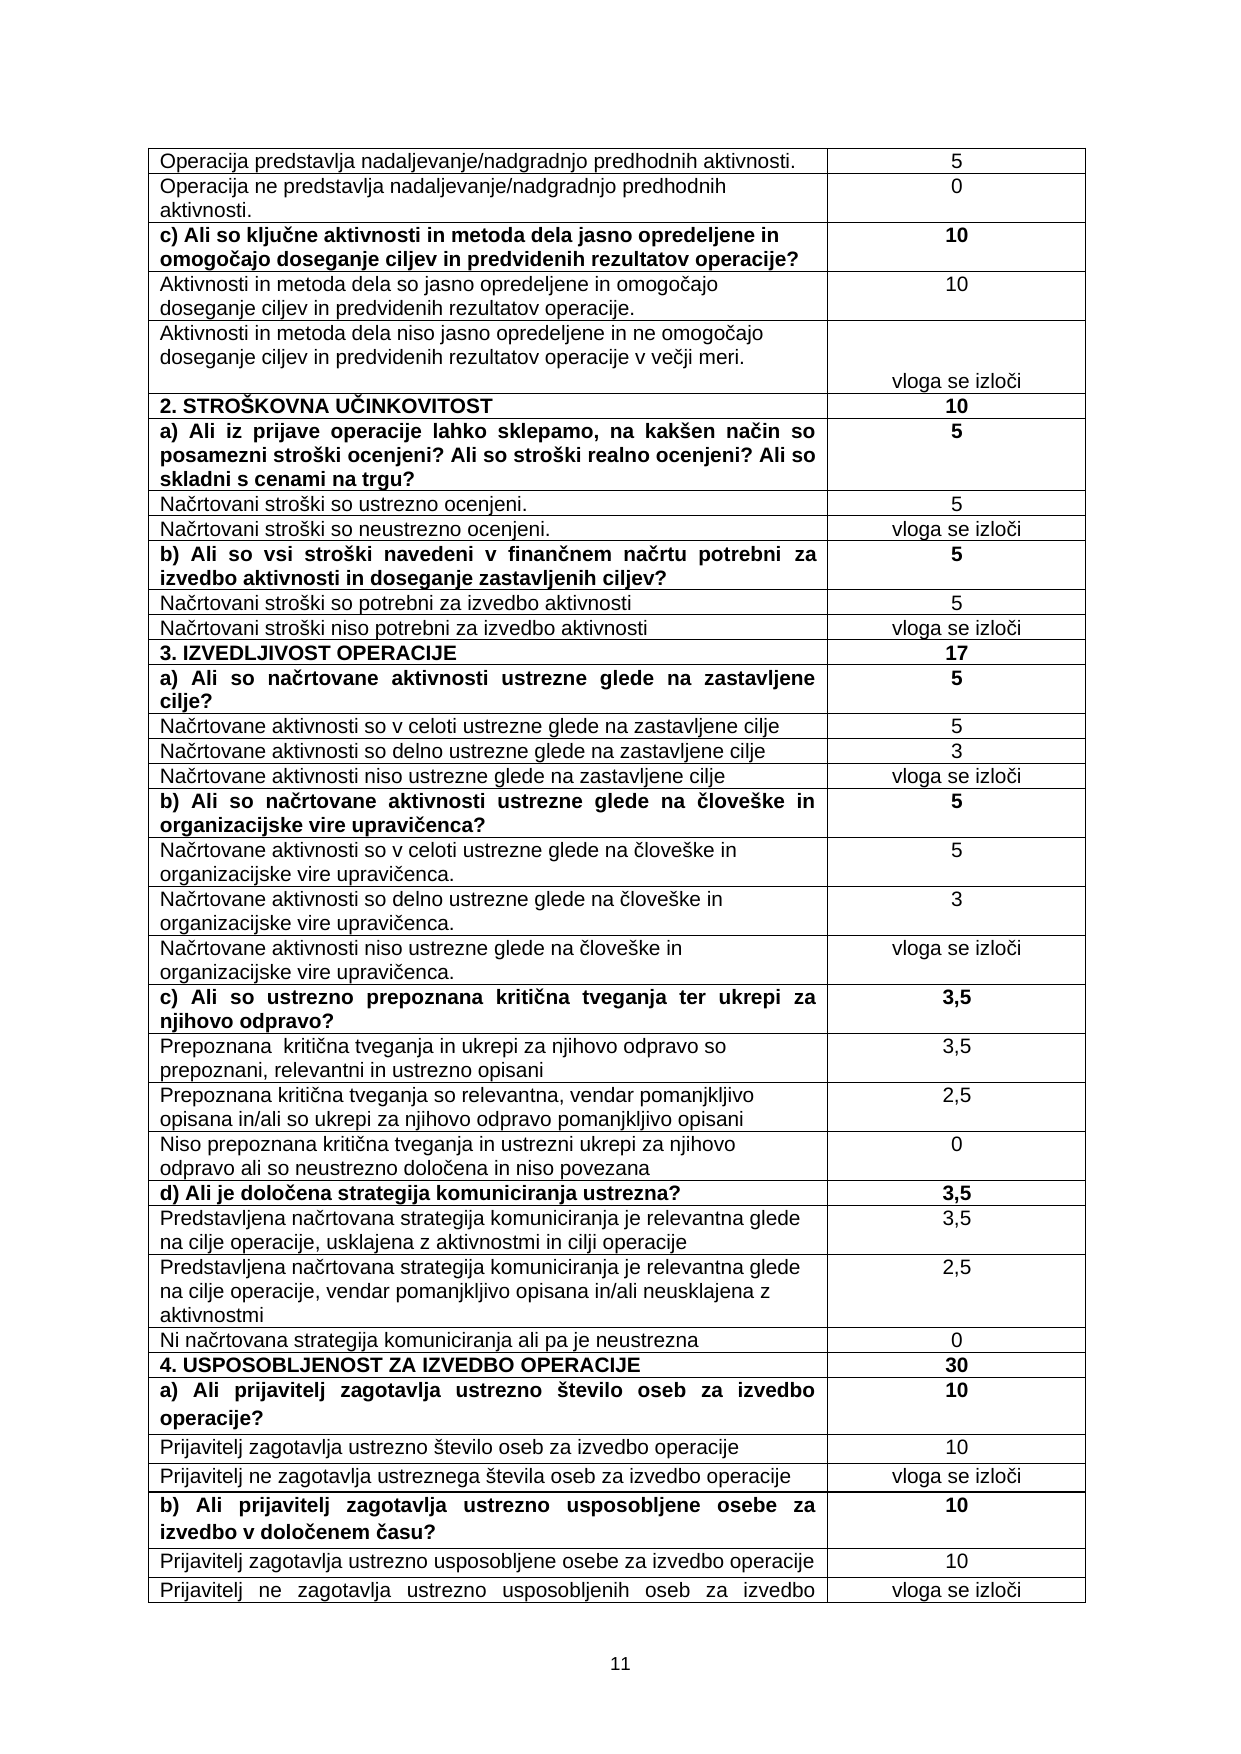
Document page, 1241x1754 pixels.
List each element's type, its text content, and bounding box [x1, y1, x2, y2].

table_cell Načrtovane aktivnosti so delno ustrezne glede na človeške in organizacijske vire upravičenca. [149, 887, 827, 935]
table_cell 10 [828, 272, 1085, 319]
table_cell Predstavljena načrtovana strategija komuniciranja je relevantna glede na cilje operacije, vendar pomanjkljivo opisana in/ali neusklajena z aktivnostmi [149, 1255, 827, 1327]
table_cell 0 [828, 174, 1085, 222]
table_cell 0 [828, 1132, 1085, 1180]
table_cell Prijavitelj ne zagotavlja ustreznega števila oseb za izvedbo operacije [149, 1464, 827, 1491]
table_cell 10 [828, 1435, 1085, 1462]
table_cell 4. USPOSOBLJENOST ZA IZVEDBO OPERACIJE [149, 1353, 827, 1377]
table_cell Ni načrtovana strategija komuniciranja ali pa je neustrezna [149, 1328, 827, 1352]
table_cell Načrtovane aktivnosti so delno ustrezne glede na zastavljene cilje [149, 739, 827, 763]
table_cell Načrtovane aktivnosti niso ustrezne glede na človeške in organizacijske vire upravičenca. [149, 936, 827, 984]
table_cell 2,5 [828, 1083, 1085, 1131]
table_cell 5 [828, 789, 1085, 837]
table_cell 10 [828, 1549, 1085, 1577]
table_cell a) Ali iz prijave operacije lahko sklepamo, na kakšen način so posamezni stroški ocenjeni? Ali so stroški realno ocenjeni? Ali so skladni s cenami na trgu? [149, 419, 827, 490]
table_cell Operacija predstavlja nadaljevanje/nadgradnjo predhodnih aktivnosti. [149, 149, 827, 173]
table_cell Načrtovani stroški so potrebni za izvedbo aktivnosti [149, 590, 827, 614]
table_cell 5 [828, 149, 1085, 173]
table_cell 10 [828, 223, 1085, 271]
table_cell Operacija ne predstavlja nadaljevanje/nadgradnjo predhodnih aktivnosti. [149, 174, 827, 222]
table_cell Načrtovani stroški so ustrezno ocenjeni. [149, 491, 827, 515]
table_cell c) Ali so ustrezno prepoznana kritična tveganja ter ukrepi za njihovo odpravo? [149, 985, 827, 1033]
table_cell 3,5 [828, 1206, 1085, 1254]
table_cell b) Ali prijavitelj zagotavlja ustrezno usposobljene osebe za izvedbo v določenem času? [149, 1493, 827, 1548]
table_cell Načrtovani stroški niso potrebni za izvedbo aktivnosti [149, 615, 827, 639]
table_cell vloga se izloči [828, 1578, 1085, 1602]
table_cell 5 [828, 714, 1085, 738]
table_cell Načrtovani stroški so neustrezno ocenjeni. [149, 516, 827, 540]
table_cell 30 [828, 1353, 1085, 1377]
table_cell 3 [828, 739, 1085, 763]
table_cell Prepoznana kritična tveganja in ukrepi za njihovo odpravo so prepoznani, relevantni in ustrezno opisani [149, 1034, 827, 1082]
table_cell 5 [828, 541, 1085, 589]
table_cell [149, 1578, 827, 1602]
table_cell Načrtovane aktivnosti so v celoti ustrezne glede na človeške in organizacijske vire upravičenca. [149, 838, 827, 886]
table_cell 3,5 [828, 1181, 1085, 1205]
table_cell 2. STROŠKOVNA UČINKOVITOST [149, 394, 827, 417]
table_cell c) Ali so ključne aktivnosti in metoda dela jasno opredeljene in omogočajo doseganje ciljev in predvidenih rezultatov operacije? [149, 223, 827, 271]
table_cell Načrtovane aktivnosti niso ustrezne glede na zastavljene cilje [149, 764, 827, 788]
table_cell 5 [828, 491, 1085, 515]
table_cell Prijavitelj zagotavlja ustrezno število oseb za izvedbo operacije [149, 1435, 827, 1462]
table_cell Prepoznana kritična tveganja so relevantna, vendar pomanjkljivo opisana in/ali so ukrepi za njihovo odpravo pomanjkljivo opisani [149, 1083, 827, 1131]
table_cell vloga se izloči [828, 1464, 1085, 1491]
table_cell Niso prepoznana kritična tveganja in ustrezni ukrepi za njihovo odpravo ali so neustrezno določena in niso povezana [149, 1132, 827, 1180]
table_cell 3,5 [828, 1034, 1085, 1082]
table_cell vloga se izloči [828, 615, 1085, 639]
table_cell Aktivnosti in metoda dela niso jasno opredeljene in ne omogočajo doseganje ciljev in predvidenih rezultatov operacije v večji meri. [149, 321, 827, 392]
table_cell Predstavljena načrtovana strategija komuniciranja je relevantna glede na cilje operacije, usklajena z aktivnostmi in cilji operacije [149, 1206, 827, 1254]
table_cell 10 [828, 1493, 1085, 1548]
table_cell 2,5 [828, 1255, 1085, 1327]
table_cell 5 [828, 838, 1085, 886]
table_cell a) Ali prijavitelj zagotavlja ustrezno število oseb za izvedbo operacije? [149, 1378, 827, 1434]
table_cell 5 [828, 590, 1085, 614]
table_cell 3 [828, 887, 1085, 935]
table_cell 5 [828, 665, 1085, 713]
table_cell Načrtovane aktivnosti so v celoti ustrezne glede na zastavljene cilje [149, 714, 827, 738]
table_cell a) Ali so načrtovane aktivnosti ustrezne glede na zastavljene cilje? [149, 665, 827, 713]
table_cell 3,5 [828, 985, 1085, 1033]
table_cell 3. IZVEDLJIVOST OPERACIJE [149, 640, 827, 664]
table_cell 10 [828, 394, 1085, 417]
table_cell vloga se izloči [828, 516, 1085, 540]
table_cell 10 [828, 1378, 1085, 1434]
table_cell 5 [828, 419, 1085, 490]
table_cell b) Ali so vsi stroški navedeni v finančnem načrtu potrebni za izvedbo aktivnosti in doseganje zastavljenih ciljev? [149, 541, 827, 589]
table_cell Prijavitelj zagotavlja ustrezno usposobljene osebe za izvedbo operacije [149, 1549, 827, 1577]
table_cell 17 [828, 640, 1085, 664]
table_cell Aktivnosti in metoda dela so jasno opredeljene in omogočajo doseganje ciljev in predvidenih rezultatov operacije. [149, 272, 827, 319]
table_cell 0 [828, 1328, 1085, 1352]
table_cell vloga se izloči [828, 321, 1085, 392]
table_cell vloga se izloči [828, 936, 1085, 984]
table_cell d) Ali je določena strategija komuniciranja ustrezna? [149, 1181, 827, 1205]
table_cell vloga se izloči [828, 764, 1085, 788]
table_cell b) Ali so načrtovane aktivnosti ustrezne glede na človeške in organizacijske vire upravičenca? [149, 789, 827, 837]
